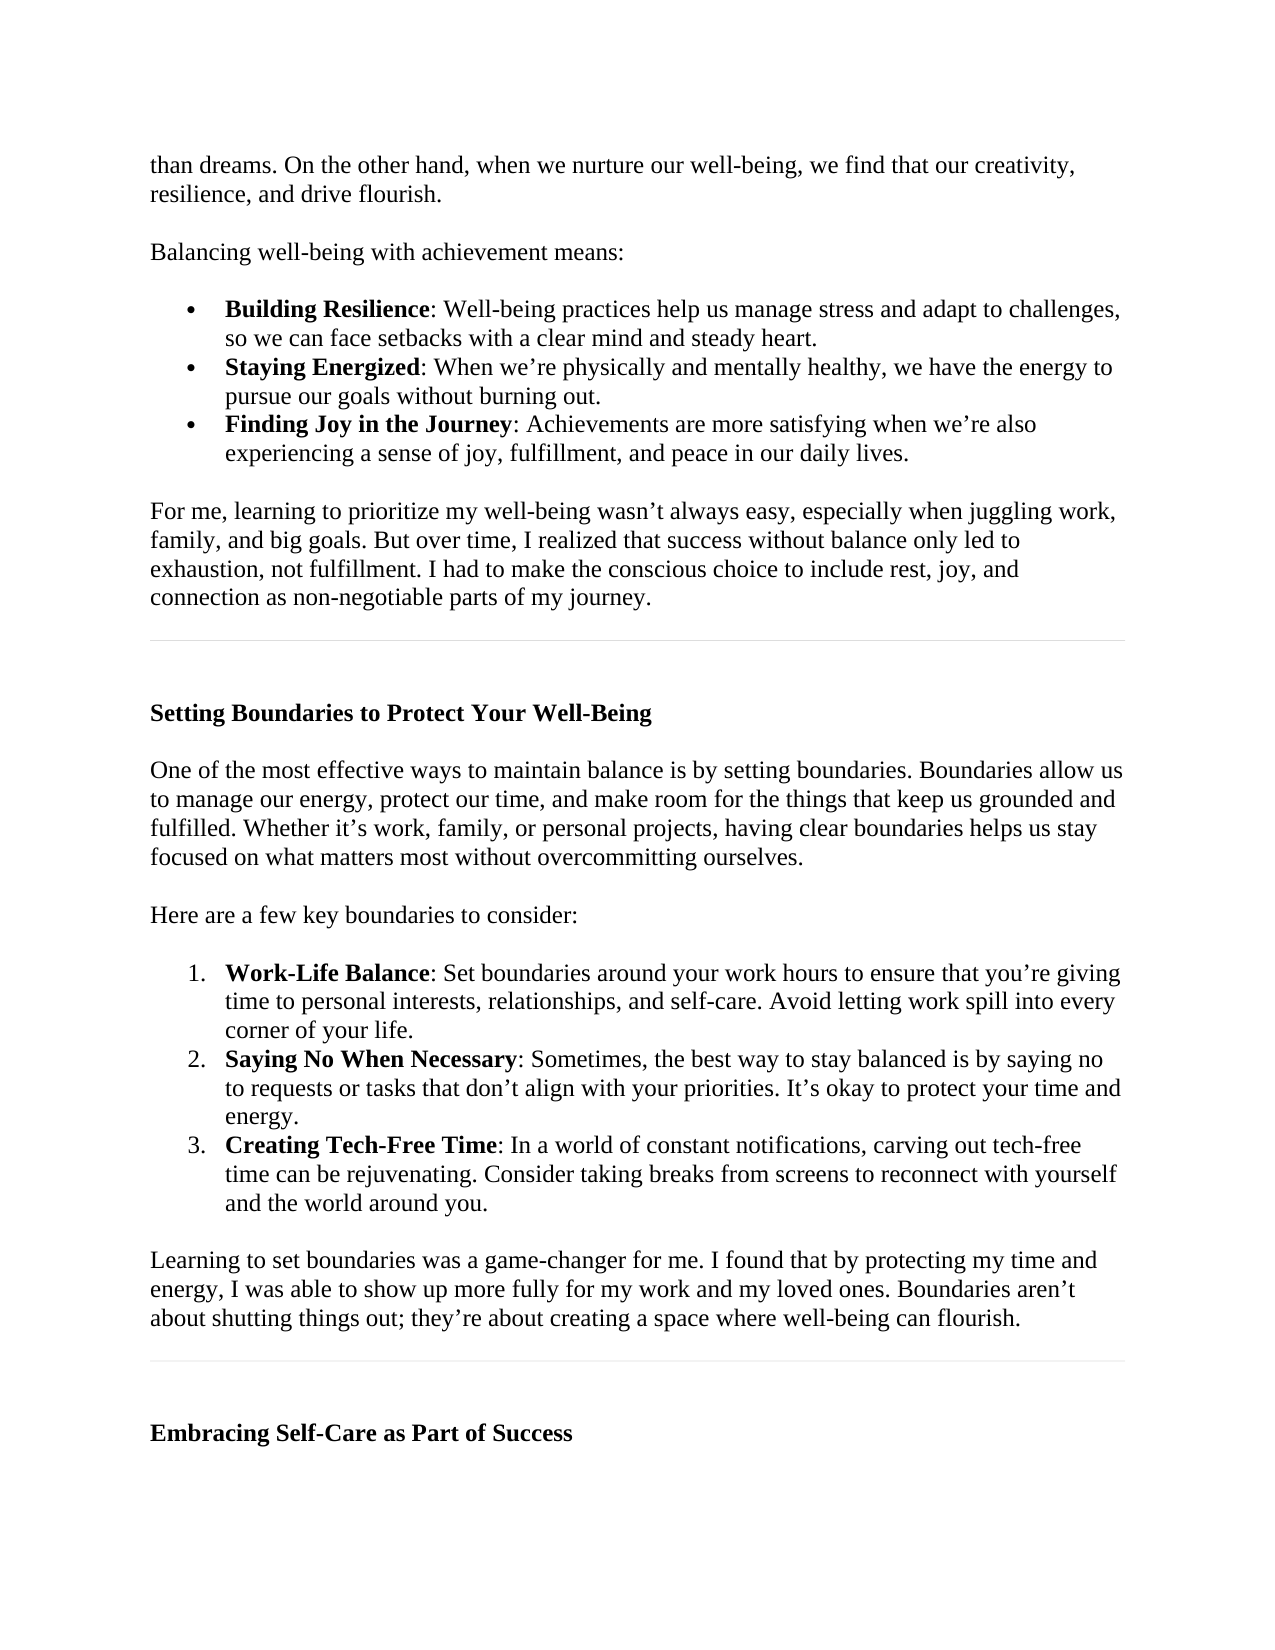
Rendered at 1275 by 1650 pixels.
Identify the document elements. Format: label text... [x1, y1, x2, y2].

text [150, 150, 1125, 207]
list Saying No When Necessary: Sometimes, the best way to stay balanced is by saying no to requests or tasks that don’t align with your priorities. It’s okay to protect your time and energy. [187, 1044, 1125, 1130]
list Staying Energized: When we’re physically and mentally healthy, we have the energy to pursue our goals without burning out. [187, 352, 1125, 409]
list Creating Tech-Free Time: In a world of constant notifications, carving out tech-free time can be rejuvenating. Consider taking breaks from screens to reconnect with yourself and the world around you. [187, 1130, 1125, 1216]
list Building Resilience: Well-being practices help us manage stress and adapt to challenges, so we can face setbacks with a clear mind and steady heart. [187, 294, 1125, 352]
text For me, learning to prioritize my well-being wasn’t always easy, especially when juggling work, family, and big goals. But over time, I realized that success without balance only led to exhaustion, not fulfillment. I had to make the conscious choice to include rest, joy, and connection as non-negotiable parts of my journey. [150, 496, 1125, 611]
list Work-Life Balance: Set boundaries around your work hours to ensure that you’re giving time to personal interests, relationships, and self-care. Avoid letting work spill into every corner of your life. [187, 958, 1125, 1044]
list Finding Joy in the Journey: Achievements are more satisfying when we’re also experiencing a sense of joy, fulfillment, and peace in our daily lives. [187, 409, 1125, 467]
text Balancing well-being with achievement means: [150, 237, 1125, 265]
text Embracing Self-Care as Part of Success [150, 1418, 1125, 1447]
text One of the most effective ways to maintain balance is by setting boundaries. Boundaries allow us to manage our energy, protect our time, and make room for the things that keep us grounded and fulfilled. Whether it’s work, family, or personal projects, having clear boundaries helps us stay focused on what matters most without overcommitting ourselves. [150, 756, 1125, 871]
text Learning to set boundaries was a game-changer for me. I found that by protecting my time and energy, I was able to show up more fully for my work and my loved ones. Boundaries aren’t about shutting things out; they’re about creating a space where well-being can flourish. [150, 1246, 1125, 1332]
text Setting Boundaries to Protect Your Well-Being [150, 698, 1125, 726]
text Here are a few key boundaries to consider: [150, 900, 1125, 928]
